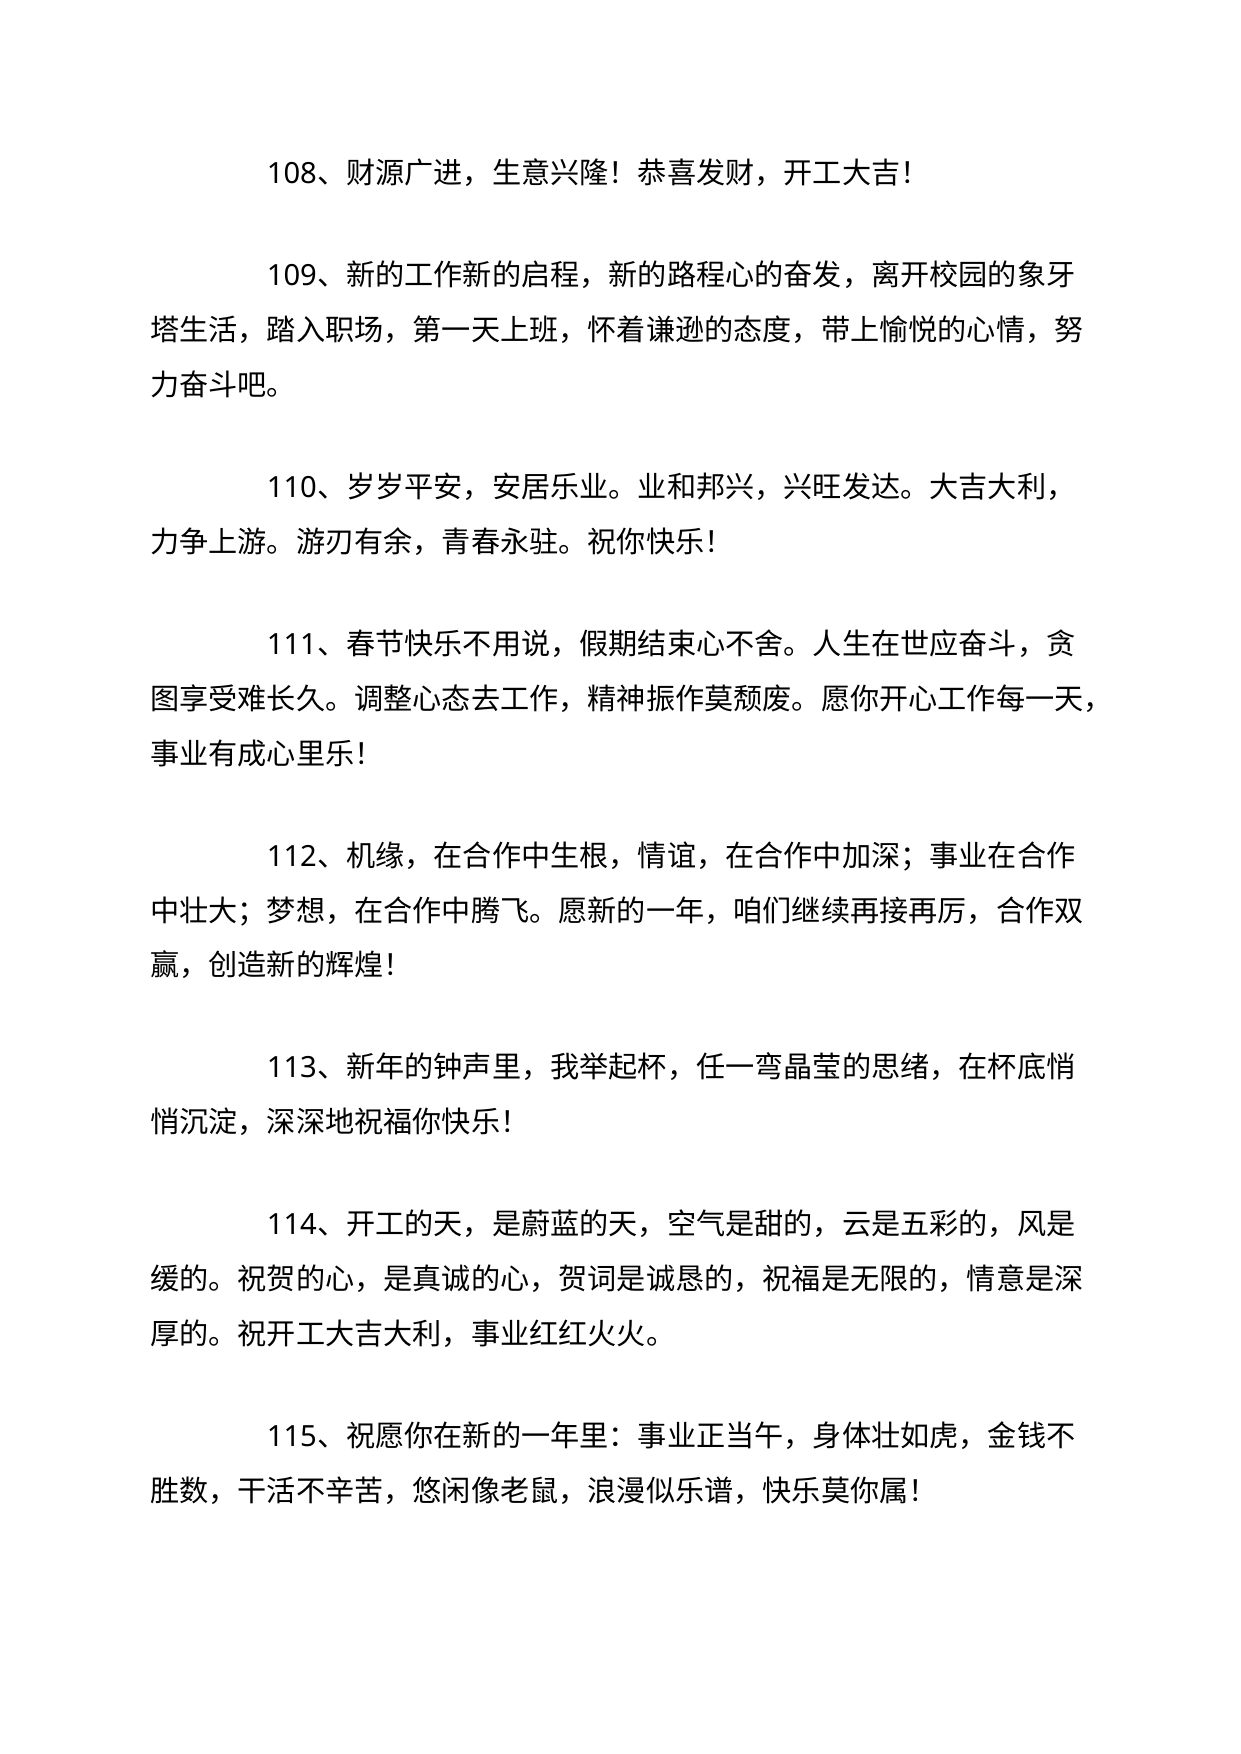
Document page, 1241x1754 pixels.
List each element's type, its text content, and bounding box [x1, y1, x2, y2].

text 111、春节快乐不用说，假期结束心不舍。人生在世应奋斗，贪图享受难长久。调整心态去工作，精神振作莫颓废。愿你开心工作每一天，事业有成心里乐！ [150, 620, 1090, 773]
text 115、祝愿你在新的一年里：事业正当午，身体壮如虎，金钱不胜数，干活不辛苦，悠闲像老鼠，浪漫似乐谱，快乐莫你属！ [150, 1412, 1090, 1509]
text 109、新的工作新的启程，新的路程心的奋发，离开校园的象牙塔生活，踏入职场，第一天上班，怀着谦逊的态度，带上愉悦的心情，努力奋斗吧。 [150, 252, 1090, 404]
text 114、开工的天，是蔚蓝的天，空气是甜的，云是五彩的，风是缓的。祝贺的心，是真诚的心，贺词是诚恳的，祝福是无限的，情意是深厚的。祝开工大吉大利，事业红红火火。 [150, 1201, 1090, 1353]
text 110、岁岁平安，安居乐业。业和邦兴，兴旺发达。大吉大利，力争上游。游刃有余，青春永驻。祝你快乐！ [150, 464, 1090, 561]
text 108、财源广进，生意兴隆！恭喜发财，开工大吉！ [150, 150, 1090, 192]
text 112、机缘，在合作中生根，情谊，在合作中加深；事业在合作中壮大；梦想，在合作中腾飞。愿新的一年，咱们继续再接再厉，合作双赢，创造新的辉煌！ [150, 832, 1090, 984]
text 113、新年的钟声里，我举起杯，任一弯晶莹的思绪，在杯底悄悄沉淀，深深地祝福你快乐！ [150, 1044, 1090, 1141]
